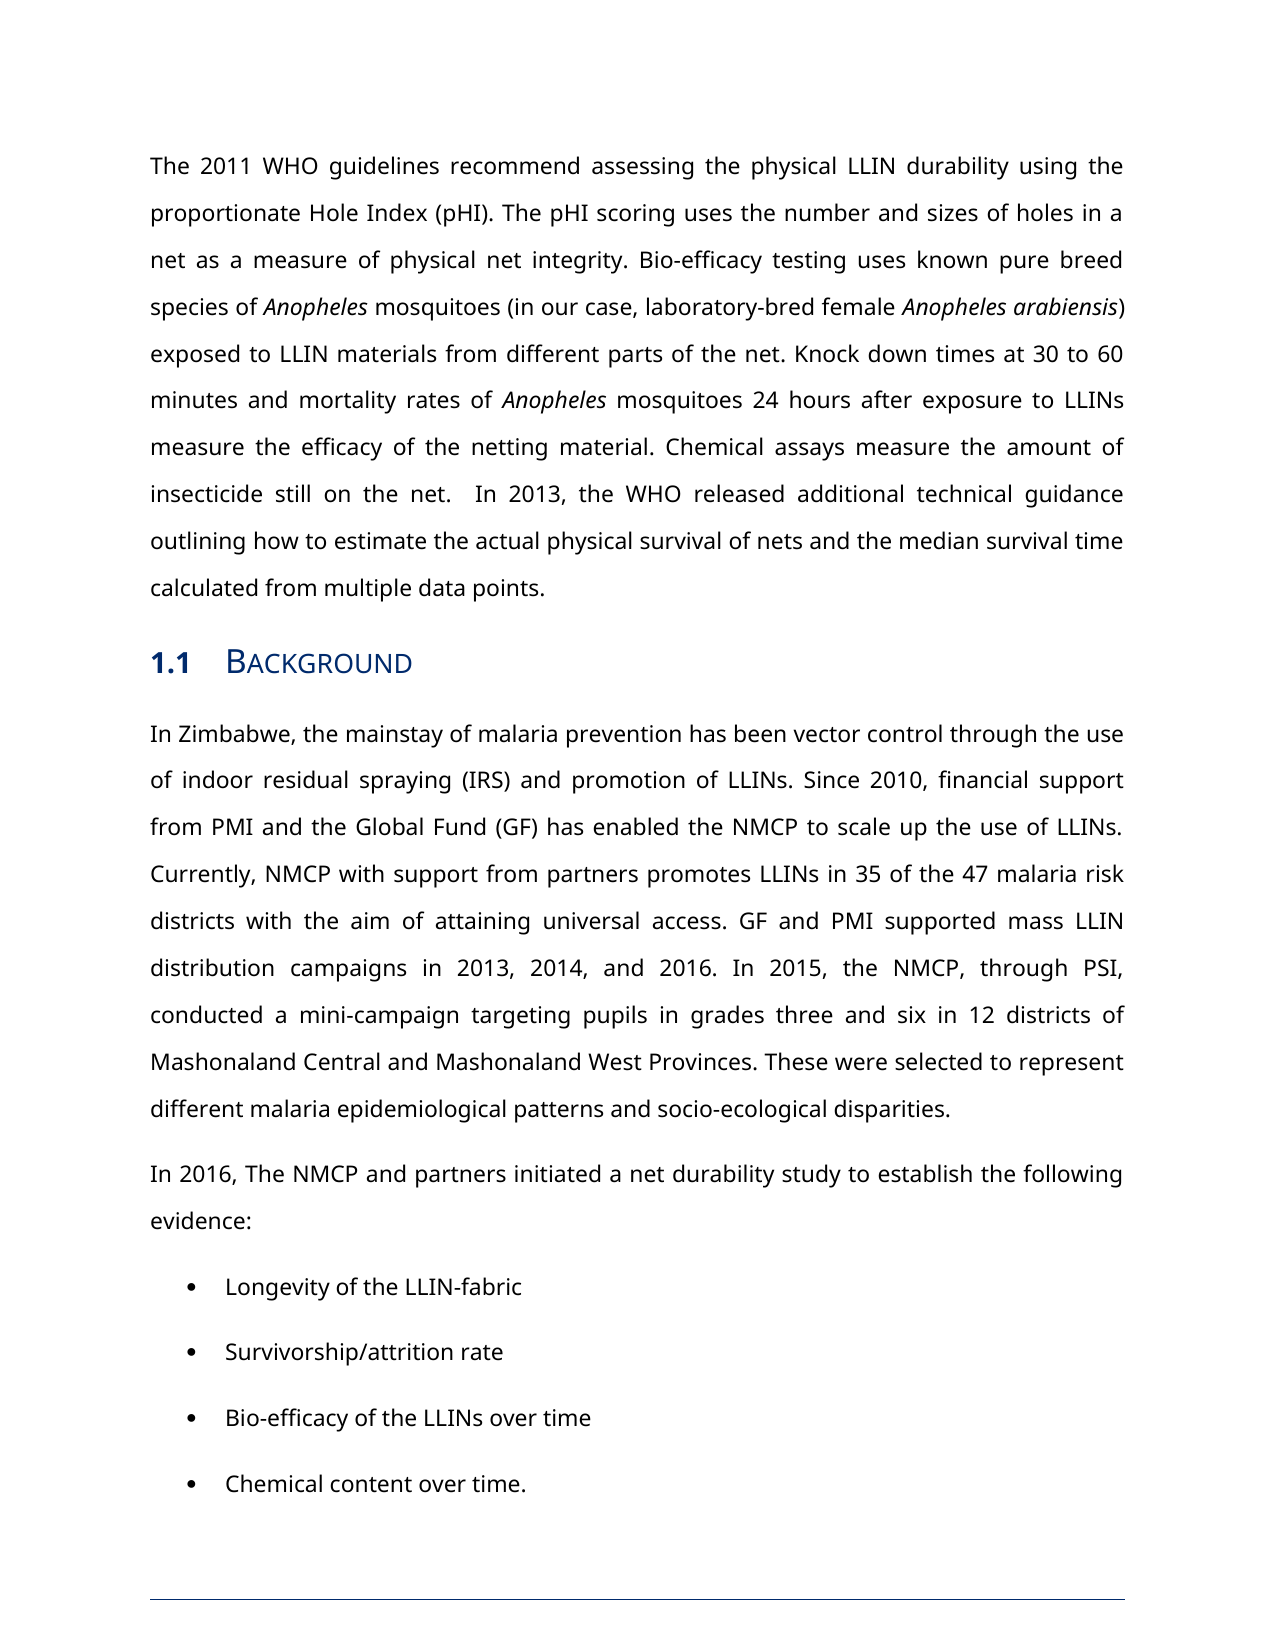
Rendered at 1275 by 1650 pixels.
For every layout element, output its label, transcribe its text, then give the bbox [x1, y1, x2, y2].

list Bio-efficacy of the LLINs over time [187, 1402, 1125, 1433]
text In Zimbabwe, the mainstay of malaria prevention has been vector control through the use of indoor residual spraying (IRS) and promotion of LLINs. Since 2010, financial support from PMI and the Global Fund (GF) has enabled the NMCP to scale up the use of LLINs. Currently, NMCP with support from partners promotes LLINs in 35 of the 47 malaria risk districts with the aim of attaining universal access. GF and PMI supported mass LLIN distribution campaigns in 2013, 2014, and 2016. In 2015, the NMCP, through PSI, conducted a mini-campaign targeting pupils in grades three and six in 12 districts of Mashonaland Central and Mashonaland West Provinces. These were selected to represent different malaria epidemiological patterns and socio-ecological disparities. [150, 718, 1125, 1124]
text In 2016, The NMCP and partners initiated a net durability study to establish the following evidence: [150, 1158, 1125, 1236]
list Survivorship/attrition rate [187, 1336, 1125, 1368]
list Longevity of the LLIN-fabric [187, 1271, 1125, 1302]
subtitle Background [150, 637, 1125, 683]
text The 2011 WHO guidelines recommend assessing the physical LLIN durability using the proportionate Hole Index (pHI). The pHI scoring uses the number and sizes of holes in a net as a measure of physical net integrity. Bio-efficacy testing uses known pure breed species of Anopheles mosquitoes (in our case, laboratory-bred female Anopheles arabiensis) exposed to LLIN materials from different parts of the net. Knock down times at 30 to 60 minutes and mortality rates of Anopheles mosquitoes 24 hours after exposure to LLINs measure the efficacy of the netting material. Chemical assays measure the amount of insecticide still on the net. In 2013, the WHO released additional technical guidance outlining how to estimate the actual physical survival of nets and the median survival time calculated from multiple data points. [150, 150, 1125, 603]
list Chemical content over time. [187, 1468, 1125, 1499]
